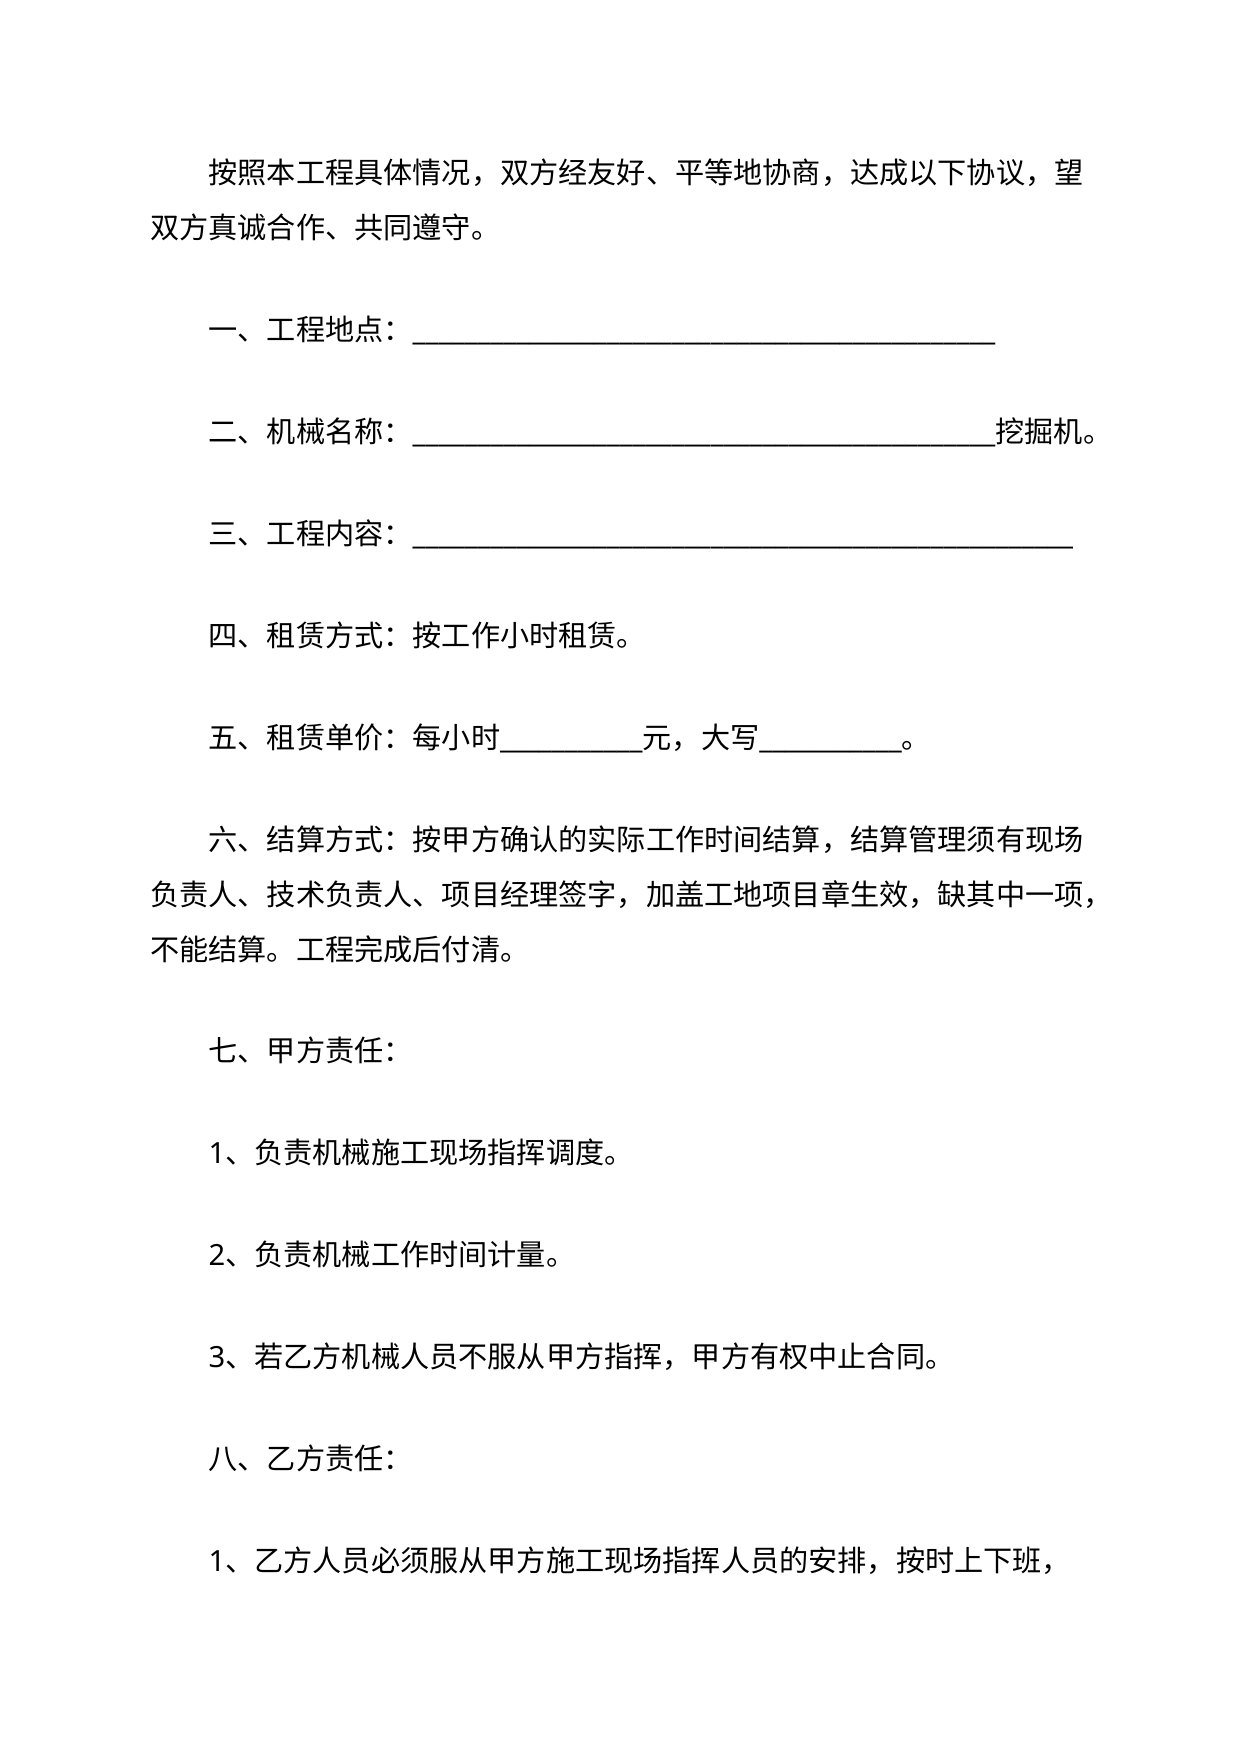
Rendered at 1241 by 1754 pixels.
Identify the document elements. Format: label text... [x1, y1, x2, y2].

text 2、负责机械工作时间计量。 [150, 1232, 1090, 1274]
text 三、工程内容：___________________________________________________ [150, 511, 1090, 553]
text 六、结算方式：按甲方确认的实际工作时间结算，结算管理须有现场负责人、技术负责人、项目经理签字，加盖工地项目章生效，缺其中一项，不能结算。工程完成后付清。 [150, 816, 1090, 968]
text 五、租赁单价：每小时___________元，大写___________。 [150, 714, 1090, 757]
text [150, 1537, 1090, 1580]
text 二、机械名称：_____________________________________________挖掘机。 [150, 409, 1090, 451]
text 3、若乙方机械人员不服从甲方指挥，甲方有权中止合同。 [150, 1334, 1090, 1376]
text 七、甲方责任： [150, 1028, 1090, 1070]
text 1、负责机械施工现场指挥调度。 [150, 1130, 1090, 1172]
text 按照本工程具体情况，双方经友好、平等地协商，达成以下协议，望双方真诚合作、共同遵守。 [150, 150, 1090, 247]
text 八、乙方责任： [150, 1436, 1090, 1478]
text 一、工程地点：_____________________________________________ [150, 307, 1090, 349]
text 四、租赁方式：按工作小时租赁。 [150, 613, 1090, 655]
